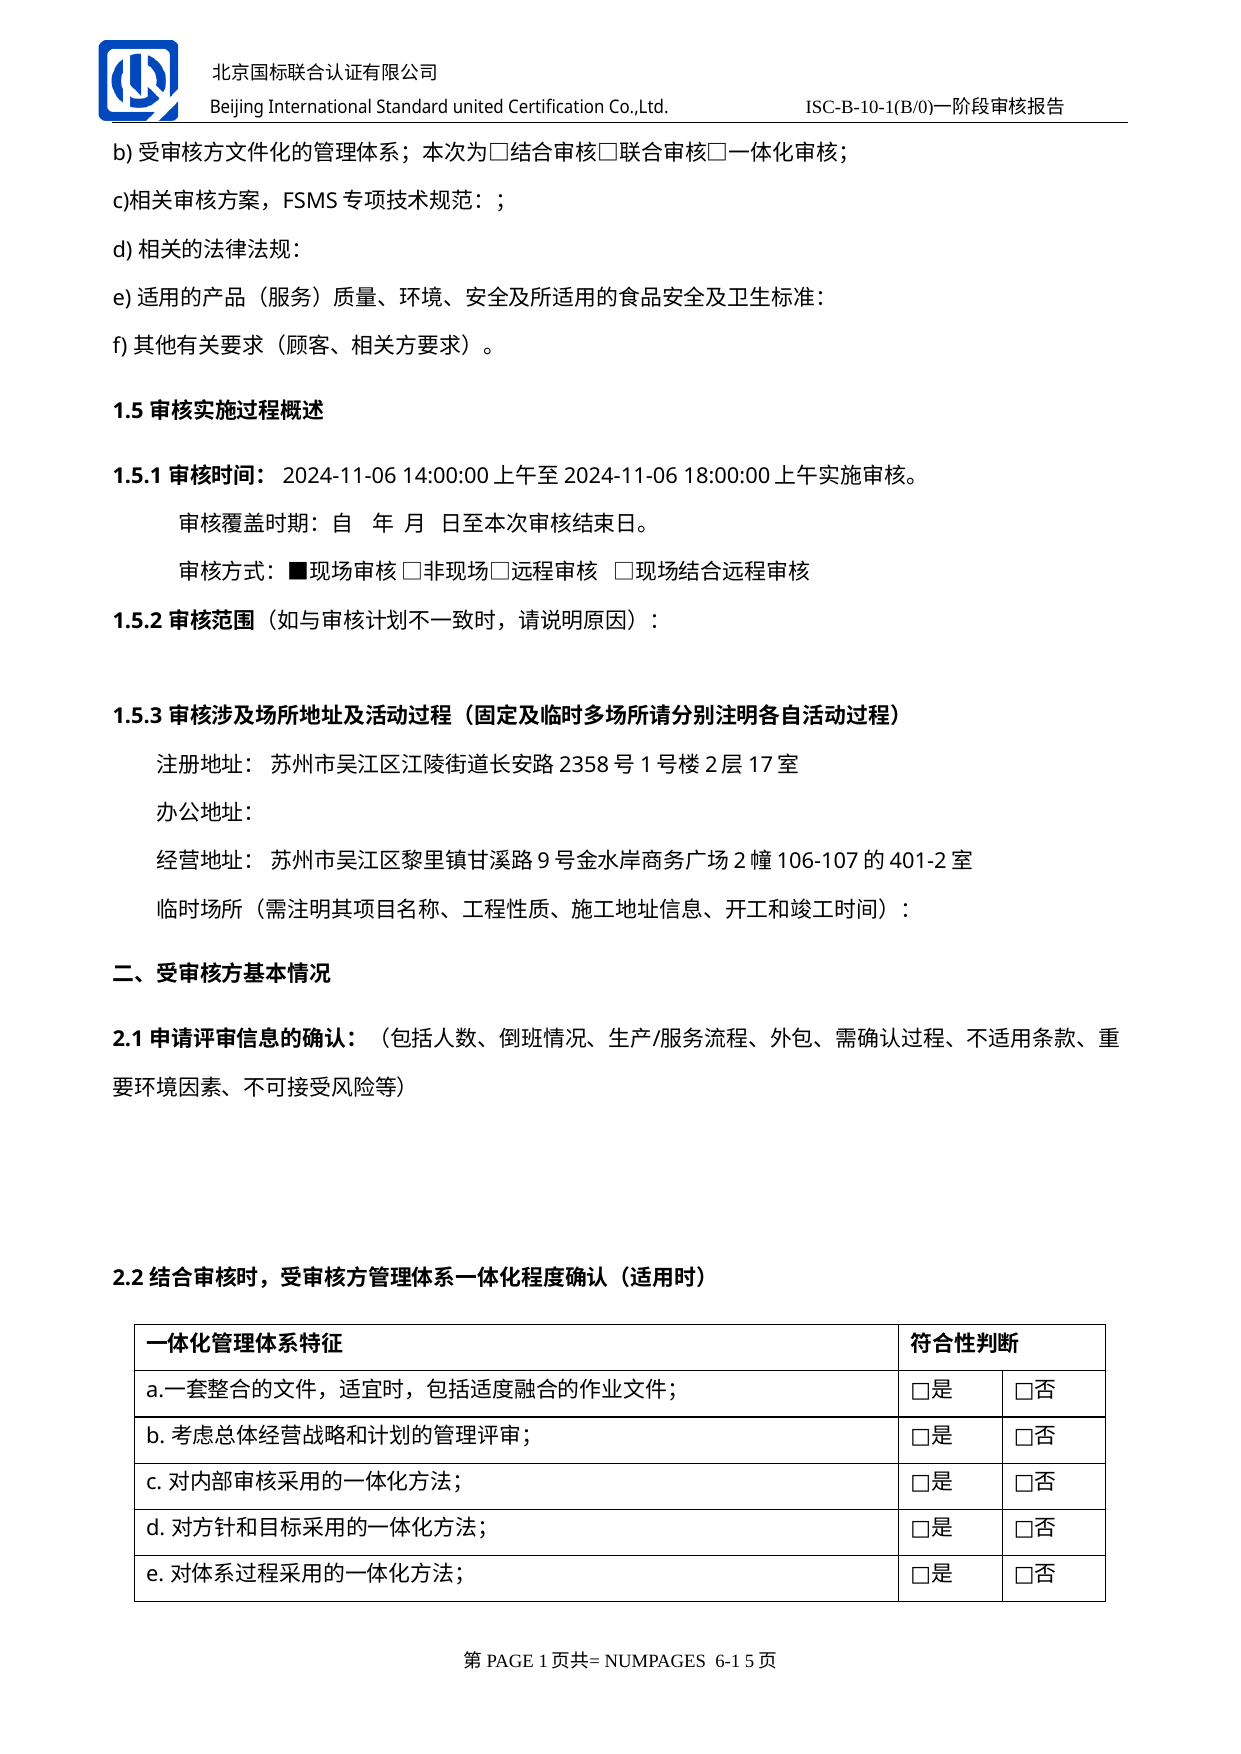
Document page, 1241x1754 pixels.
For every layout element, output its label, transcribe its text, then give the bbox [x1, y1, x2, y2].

text d) 相关的法律法规： [112, 231, 1128, 264]
text 二、受审核方基本情况 [112, 956, 1128, 988]
table_header 符合性判断 [899, 1325, 1105, 1370]
text 1.5.1 审核时间： 2024-11-06 14:00:00上午至2024-11-06 18:00:00上午实施审核。 [112, 457, 1128, 490]
text f) 其他有关要求（顾客、相关方要求）。 [112, 328, 1128, 361]
table_cell b. 考虑总体经营战略和计划的管理评审； [135, 1418, 898, 1462]
text 1.5.2 审核范围（如与审核计划不一致时，请说明原因）： [112, 602, 1128, 635]
text b) 受审核方文件化的管理体系；本次为□结合审核□联合审核□一体化审核； [112, 135, 1128, 167]
table_cell □否 [1003, 1464, 1105, 1508]
table_cell e. 对体系过程采用的一体化方法； [135, 1556, 898, 1601]
picture [98, 40, 179, 121]
text 办公地址： [112, 795, 1128, 827]
table_cell □否 [1003, 1371, 1105, 1416]
text 1.5.3 审核涉及场所地址及活动过程（固定及临时多场所请分别注明各自活动过程） [112, 698, 1128, 731]
table_cell □是 [899, 1510, 1002, 1554]
text 审核方式：■现场审核 □非现场□远程审核 □现场结合远程审核 [112, 554, 1128, 586]
text 1.5 审核实施过程概述 [112, 393, 1128, 425]
table_cell □是 [899, 1464, 1002, 1508]
text c)相关审核方案，FSMS专项技术规范：； [112, 183, 1128, 216]
text 2.2 结合审核时，受审核方管理体系一体化程度确认（适用时） [112, 1260, 1128, 1292]
table_cell d. 对方针和目标采用的一体化方法； [135, 1510, 898, 1554]
text 经营地址： 苏州市吴江区黎里镇甘溪路9号金水岸商务广场2幢106-107的401-2室 [112, 843, 1128, 876]
table_cell □是 [899, 1418, 1002, 1462]
table_cell □否 [1003, 1418, 1105, 1462]
table_cell □是 [899, 1556, 1002, 1601]
table_cell □否 [1003, 1510, 1105, 1554]
text 2.1 申请评审信息的确认：（包括人数、倒班情况、生产/服务流程、外包、需确认过程、不适用条款、重要环境因素、不可接受风险等） [112, 1021, 1128, 1102]
table_cell c. 对内部审核采用的一体化方法； [135, 1464, 898, 1508]
table_cell □否 [1003, 1556, 1105, 1601]
text e) 适用的产品（服务）质量、环境、安全及所适用的食品安全及卫生标准： [112, 280, 1128, 312]
text 注册地址： 苏州市吴江区江陵街道长安路2358号1号楼2层17室 [112, 746, 1128, 779]
text 审核覆盖时期：自 年 月 日至本次审核结束日。 [112, 506, 1128, 538]
table_cell a.一套整合的文件，适宜时，包括适度融合的作业文件； [135, 1371, 898, 1416]
table_header 一体化管理体系特征 [135, 1325, 898, 1370]
table_cell □是 [899, 1371, 1002, 1416]
text 临时场所（需注明其项目名称、工程性质、施工地址信息、开工和竣工时间）： [112, 891, 1128, 924]
